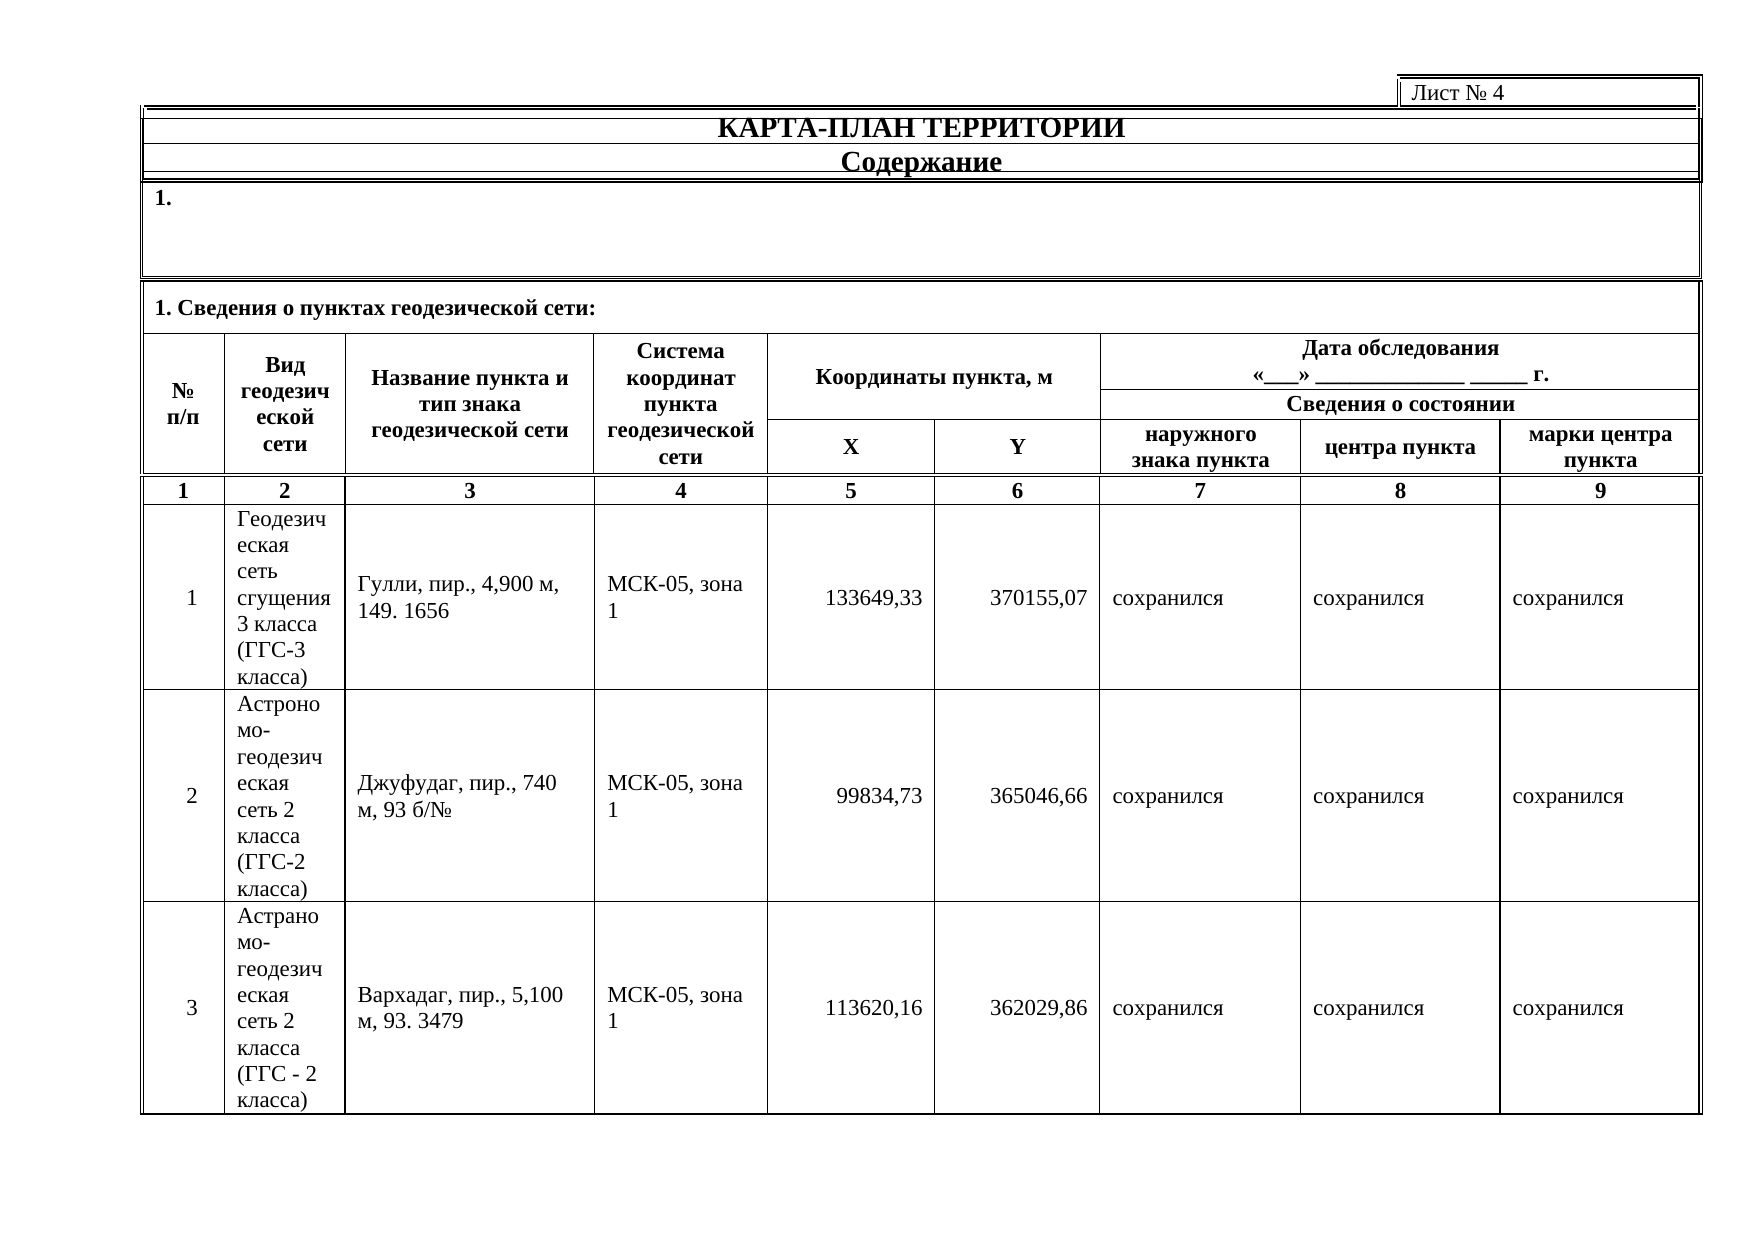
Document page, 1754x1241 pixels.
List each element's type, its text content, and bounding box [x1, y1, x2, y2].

table_cell Координаты пункта, м [768, 334, 1100, 419]
table_header 8 [1301, 477, 1499, 504]
table_cell МСК-05, зона 1 [595, 690, 767, 901]
table_header 1. Сведения о пунктах геодезической сети: [144, 282, 1698, 333]
table_cell сохранился [1501, 902, 1698, 1113]
table_cell 1. [143, 183, 1699, 276]
table_cell 365046,66 [935, 690, 1099, 901]
table_cell МСК-05, зона 1 [595, 505, 767, 689]
table_cell 99834,73 [768, 690, 934, 901]
table_cell сохранился [1100, 505, 1300, 689]
table_cell [144, 690, 224, 901]
table_cell № п/п [144, 334, 224, 473]
table_cell МСК-05, зона 1 [595, 902, 767, 1113]
table_header 4 [595, 477, 767, 504]
table_cell центра пункта [1301, 420, 1499, 473]
table_cell Вид геодезической сети [225, 334, 345, 473]
table_cell Х [768, 420, 934, 473]
table_cell сохранился [1301, 505, 1499, 689]
table_cell сохранился [1100, 690, 1300, 901]
table_cell сохранился [1301, 902, 1499, 1113]
table_cell сохранился [1301, 690, 1499, 901]
table_cell 362029,86 [935, 902, 1099, 1113]
table_cell 113620,16 [768, 902, 934, 1113]
table_cell марки центра пункта [1501, 420, 1698, 473]
table_cell Геодезическая сеть сгущения 3 класса (ГГС-3 класса) [225, 505, 344, 689]
table_cell Сведения о состоянии [1101, 390, 1698, 419]
table_cell 133649,33 [768, 505, 934, 689]
table_cell [144, 902, 224, 1113]
table_cell сохранился [1501, 690, 1698, 901]
table_header 6 [935, 477, 1099, 504]
table_cell Дата обследования «___» _____________ _____ г. [1101, 334, 1698, 389]
table_cell Система координат пункта геодезической сети [594, 334, 767, 473]
table_header 2 [225, 477, 344, 504]
table_cell сохранился [1501, 505, 1698, 689]
table_cell Гулли, пир., 4,900 м, 149. 1656 [346, 505, 594, 689]
table_cell сохранился [1100, 902, 1300, 1113]
table_header 5 [768, 477, 934, 504]
table_cell Астрономо-геодезическая сеть 2 класса (ГГС-2 класса) [225, 690, 344, 901]
table_cell Астраномо-геодезическая сеть 2 класса (ГГС - 2 класса) [225, 902, 344, 1113]
table_header 7 [1100, 477, 1300, 504]
table_header 7. Пояснения к карте-плану территории: [144, 144, 1698, 171]
table_cell наружного знака пункта [1101, 420, 1300, 473]
table_cell Вархадаг, пир., 5,100 м, 93. 3479 [346, 902, 594, 1113]
table_header 9 [1501, 477, 1698, 504]
table_header 7. Пояснения к карте-плану территории: [144, 119, 1698, 143]
table_cell 370155,07 [935, 505, 1099, 689]
table_header 3 [346, 477, 594, 504]
table_cell [144, 505, 224, 689]
table_cell Джуфудаг, пир., 740 м, 93 б/№ [346, 690, 594, 901]
table_cell Y [935, 420, 1100, 473]
table_cell Название пункта и тип знака геодезической сети [346, 334, 593, 473]
table_header 1 [144, 477, 224, 504]
